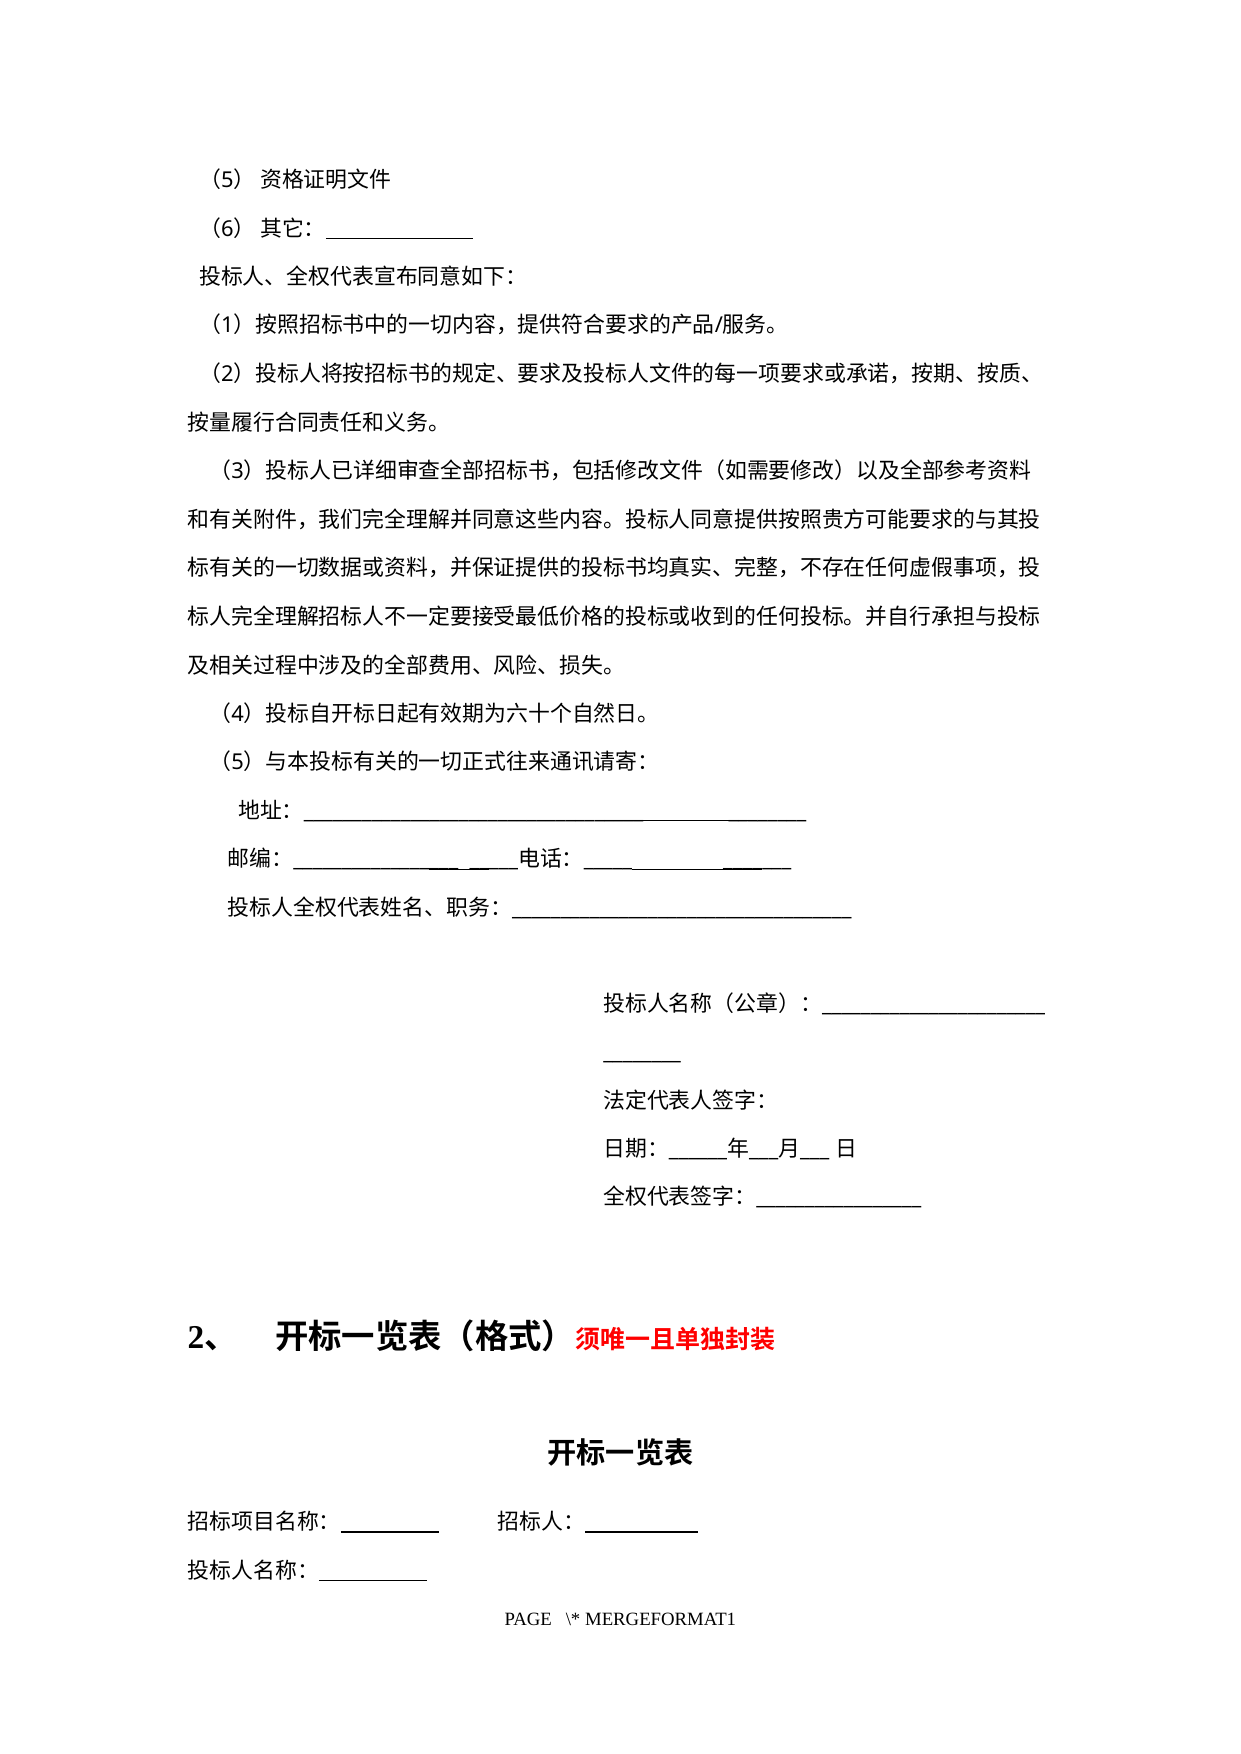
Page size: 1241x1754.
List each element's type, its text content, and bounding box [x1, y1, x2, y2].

text （5）与本投标有关的一切正式往来通讯请寄： [187, 744, 1053, 777]
text 法定代表人签字： [603, 1082, 1053, 1115]
text （3）投标人已详细审查全部招标书，包括修改文件（如需要修改）以及全部参考资料和有关附件，我们完全理解并同意这些内容。投标人同意提供按照贵方可能要求的与其投标有关的一切数据或资料，并保证提供的投标书均真实、完整，不存在任何虚假事项，投标人完全理解招标人不一定要接受最低价格的投标或收到的任何投标。并自行承担与投标及相关过程中涉及的全部费用、风险、损失。 [187, 452, 1053, 680]
text （5） 资格证明文件 [187, 162, 1053, 194]
text （4）投标自开标日起有效期为六十个自然日。 [187, 696, 1053, 728]
text 全权代表签字：_________________ [187, 1179, 1053, 1211]
text （2）投标人将按招标书的规定、要求及投标人文件的每一项要求或承诺，按期、按质、按量履行合同责任和义务。 [187, 355, 1053, 437]
text 开标一览表 [187, 1418, 1053, 1483]
text （1）按照招标书中的一切内容，提供符合要求的产品/服务。 [187, 307, 1053, 339]
subtitle 开标一览表（格式）须唯一且单独封装 [187, 1302, 1053, 1367]
text 招标项目名称： 招标人： [187, 1504, 1053, 1536]
text 投标人、全权代表宣布同意如下： [187, 259, 1053, 291]
text 地址：___________________________________ ________ 邮编：_________________ _____电话：_____ _______ 投标人全权代表姓名、职务：___________________________________ [187, 792, 1053, 971]
text 投标人名称（公章）：_______________________________ [603, 986, 1053, 1067]
text 日期：______年___月___ 日 [603, 1131, 1053, 1163]
text 投标人名称： [187, 1552, 1053, 1585]
text （6） 其它： [187, 210, 1053, 243]
